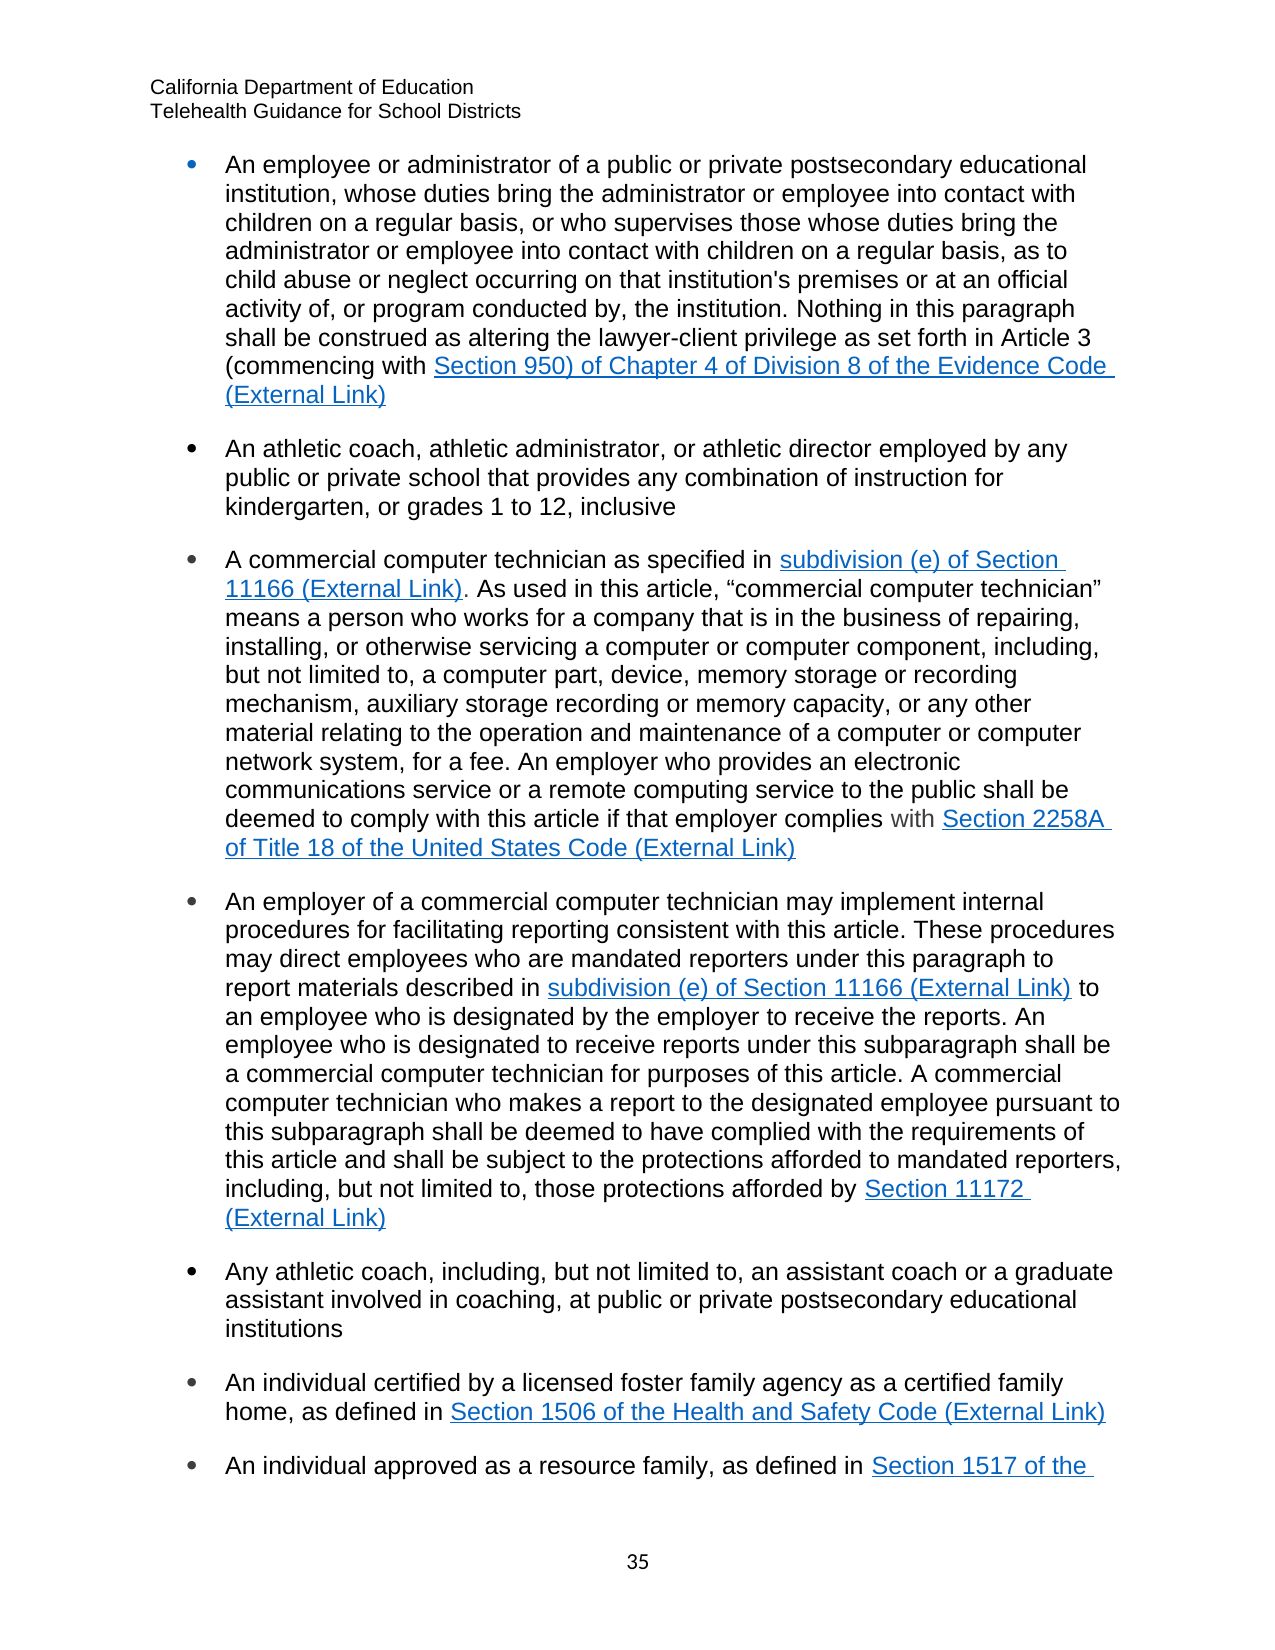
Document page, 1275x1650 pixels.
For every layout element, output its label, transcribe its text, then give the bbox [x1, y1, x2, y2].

list An employer of a commercial computer technician may implement internal procedures for facilitating reporting consistent with this article. These procedures may direct employees who are mandated reporters under this paragraph to report materials described in subdivision (e) of Section 11166 (External Link) to an employee who is designated by the employer to receive the reports. An employee who is designated to receive reports under this subparagraph shall be a commercial computer technician for purposes of this article. A commercial computer technician who makes a report to the designated employee pursuant to this subparagraph shall be deemed to have complied with the requirements of this article and shall be subject to the protections afforded to mandated reporters, including, but not limited to, those protections afforded by Section 11172 (External Link) [187, 887, 1125, 1232]
list Any athletic coach, including, but not limited to, an assistant coach or a graduate assistant involved in coaching, at public or private postsecondary educational institutions [187, 1257, 1125, 1343]
list A commercial computer technician as specified in subdivision (e) of Section 11166 (External Link). As used in this article, “commercial computer technician” means a person who works for a company that is in the business of repairing, installing, or otherwise servicing a computer or computer component, including, but not limited to, a computer part, device, memory storage or recording mechanism, auxiliary storage recording or memory capacity, or any other material relating to the operation and maintenance of a computer or computer network system, for a fee. An employer who provides an electronic communications service or a remote computing service to the public shall be deemed to comply with this article if that employer complies with Section 2258A of Title 18 of the United States Code (External Link) [187, 545, 1125, 862]
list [187, 1451, 1125, 1479]
list An employee or administrator of a public or private postsecondary educational institution, whose duties bring the administrator or employee into contact with children on a regular basis, or who supervises those whose duties bring the administrator or employee into contact with children on a regular basis, as to child abuse or neglect occurring on that institution's premises or at an official activity of, or program conducted by, the institution. Nothing in this paragraph shall be construed as altering the lawyer-client privilege as set forth in Article 3 (commencing with Section 950) of Chapter 4 of Division 8 of the Evidence Code (External Link) [187, 150, 1125, 409]
list An athletic coach, athletic administrator, or athletic director employed by any public or private school that provides any combination of instruction for kindergarten, or grades 1 to 12, inclusive [187, 434, 1125, 520]
list An individual certified by a licensed foster family agency as a certified family home, as defined in Section 1506 of the Health and Safety Code (External Link) [187, 1368, 1125, 1426]
